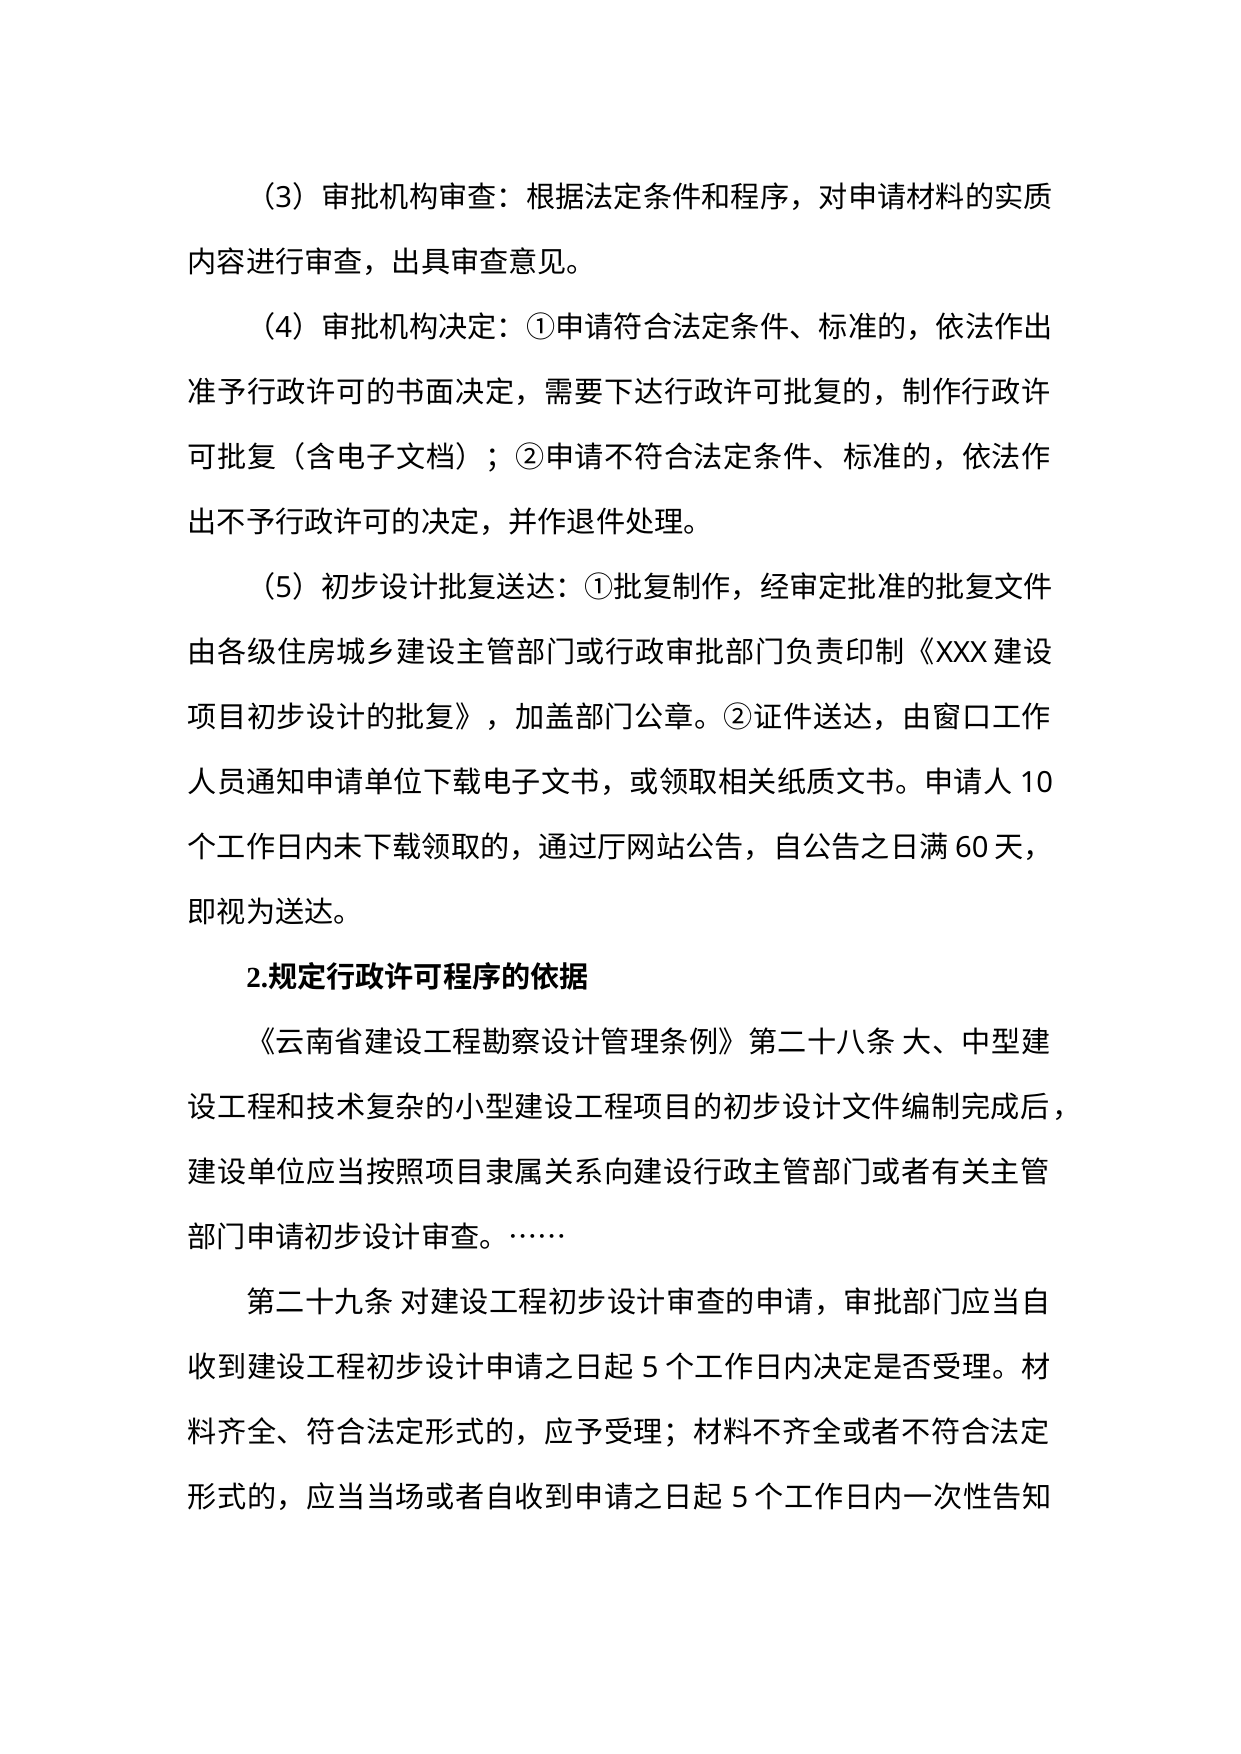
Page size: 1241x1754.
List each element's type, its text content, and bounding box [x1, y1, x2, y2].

text 2.规定行政许可程序的依据 [187, 942, 1053, 1007]
text （4）审批机构决定：①申请符合法定条件、标准的，依法作出准予行政许可的书面决定，需要下达行政许可批复的，制作行政许可批复（含电子文档）；②申请不符合法定条件、标准的，依法作出不予行政许可的决定，并作退件处理。 [187, 292, 1053, 552]
text （5）初步设计批复送达：①批复制作，经审定批准的批复文件由各级住房城乡建设主管部门或行政审批部门负责印制《XXX建设项目初步设计的批复》，加盖部门公章。②证件送达，由窗口工作人员通知申请单位下载电子文书，或领取相关纸质文书。申请人10个工作日内未下载领取的，通过厅网站公告，自公告之日满60天，即视为送达。 [187, 552, 1053, 942]
text （3）审批机构审查：根据法定条件和程序，对申请材料的实质内容进行审查，出具审查意见。 [187, 162, 1053, 292]
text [187, 1267, 1053, 1527]
text 《云南省建设工程勘察设计管理条例》第二十八条 大、中型建设工程和技术复杂的小型建设工程项目的初步设计文件编制完成后，建设单位应当按照项目隶属关系向建设行政主管部门或者有关主管部门申请初步设计审查。…… [187, 1007, 1053, 1267]
